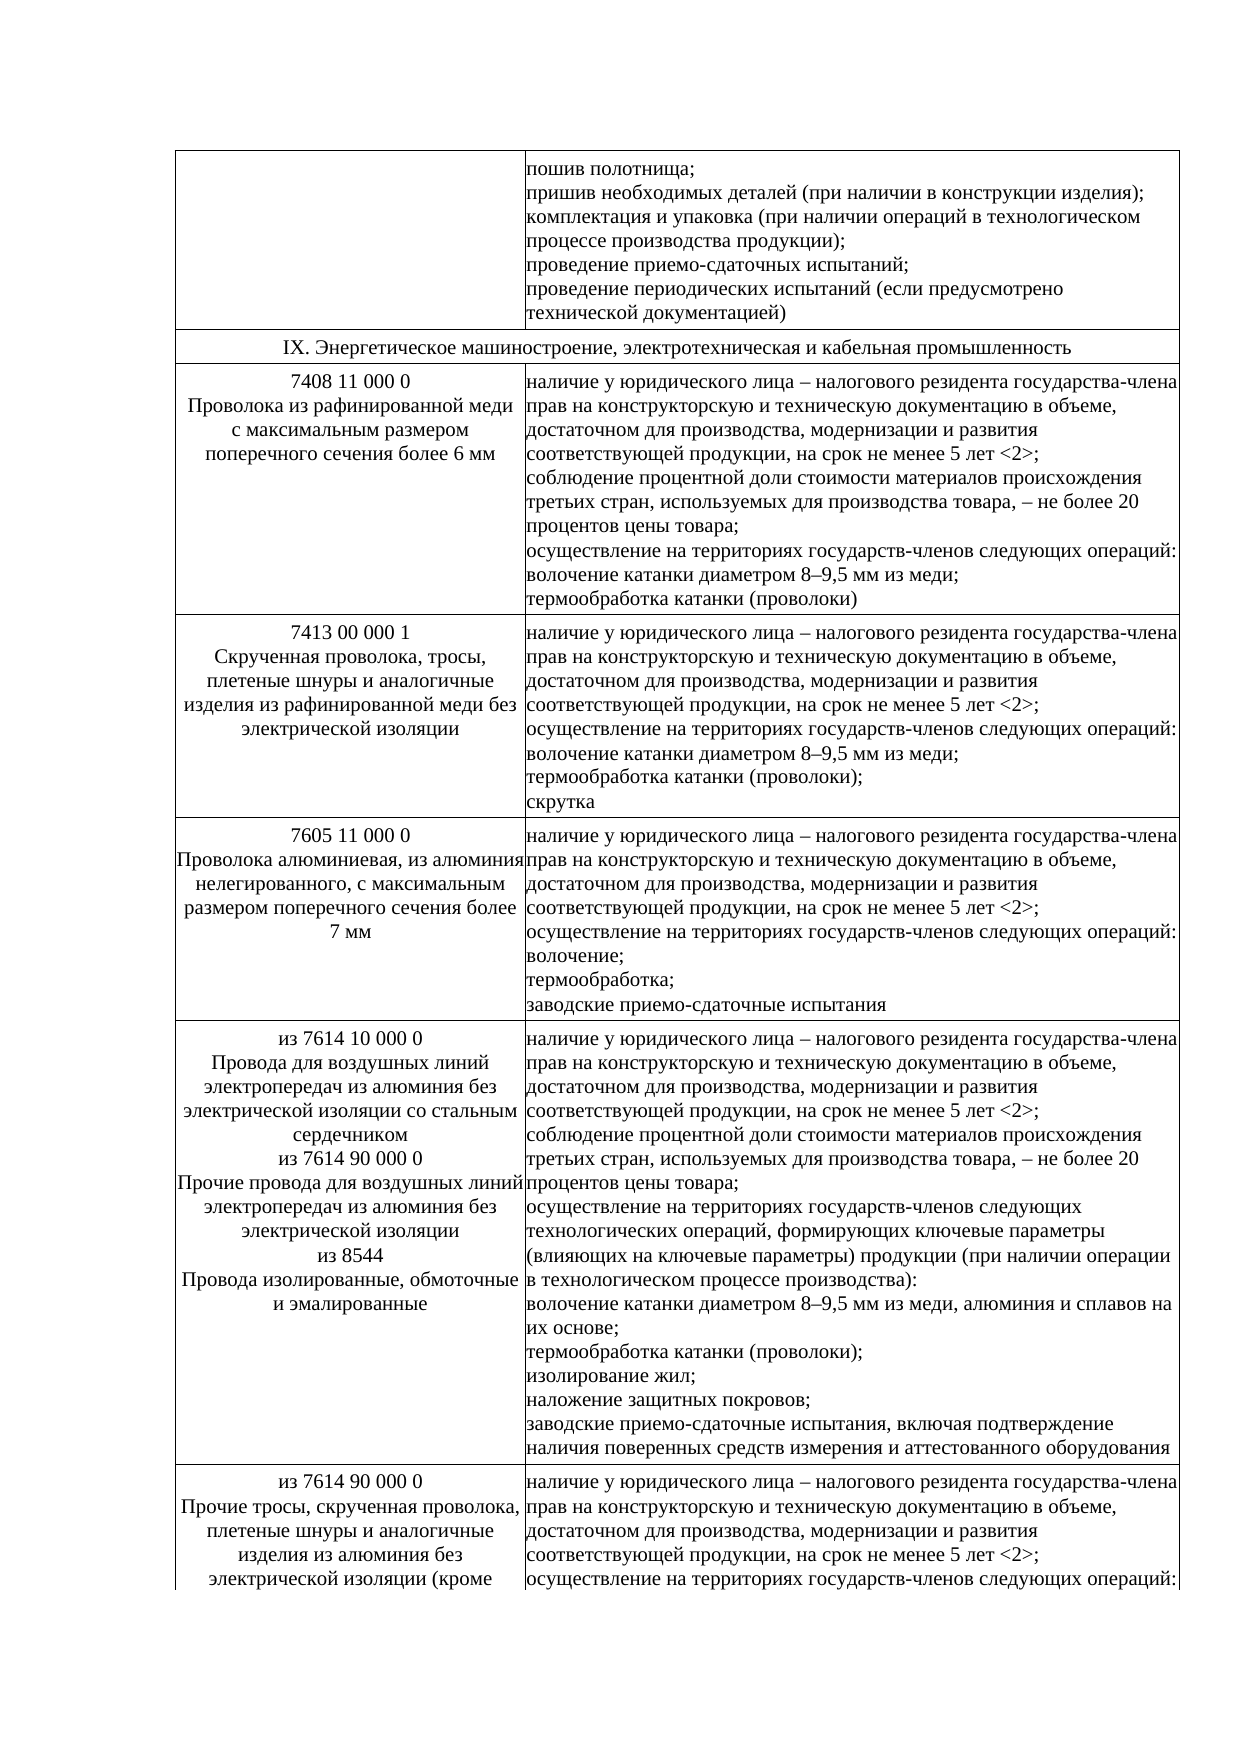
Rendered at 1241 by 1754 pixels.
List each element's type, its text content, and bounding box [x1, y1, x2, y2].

table_cell 7605 11 000 0 Проволока алюминиевая, из алюминия нелегированного, с максимальным размером поперечного сечения более 7 мм [176, 818, 525, 1020]
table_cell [526, 151, 1179, 329]
table_cell наличие у юридического лица – налогового резидента государства-члена прав на конструкторскую и техническую документацию в объеме, достаточном для производства, модернизации и развития соответствующей продукции, на срок не менее 5 лет <2>; осуществление на территориях государств-членов следующих операций: волочение катанки диаметром 8–9,5 мм из меди; термообработка катанки (проволоки); скрутка [526, 615, 1179, 817]
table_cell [176, 1465, 525, 1590]
table_cell 7408 11 000 0 Проволока из рафинированной меди с максимальным размером поперечного сечения более 6 мм [176, 364, 525, 614]
table_cell наличие у юридического лица – налогового резидента государства-члена прав на конструкторскую и техническую документацию в объеме, достаточном для производства, модернизации и развития соответствующей продукции, на срок не менее 5 лет <2>; соблюдение процентной доли стоимости материалов происхождения третьих стран, используемых для производства товара, – не более 20 процентов цены товара; осуществление на территориях государств-членов следующих операций: волочение катанки диаметром 8–9,5 мм из меди; термообработка катанки (проволоки) [526, 364, 1179, 614]
table_cell из 7614 10 000 0 Провода для воздушных линий электропередач из алюминия без электрической изоляции со стальным сердечником из 7614 90 000 0 Прочие провода для воздушных линий электропередач из алюминия без электрической изоляции из 8544 Провода изолированные, обмоточные и эмалированные [176, 1021, 525, 1464]
table_cell наличие у юридического лица – налогового резидента государства-члена прав на конструкторскую и техническую документацию в объеме, достаточном для производства, модернизации и развития соответствующей продукции, на срок не менее 5 лет <2>; соблюдение процентной доли стоимости материалов происхождения третьих стран, используемых для производства товара, – не более 20 процентов цены товара; осуществление на территориях государств-членов следующих технологических операций, формирующих ключевые параметры (влияющих на ключевые параметры) продукции (при наличии операции в технологическом процессе производства): волочение катанки диаметром 8–9,5 мм из меди, алюминия и сплавов на их основе; термообработка катанки (проволоки); изолирование жил; наложение защитных покровов; заводские приемо-сдаточные испытания, включая подтверждение наличия поверенных средств измерения и аттестованного оборудования [526, 1021, 1179, 1464]
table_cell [176, 151, 525, 329]
table_cell 7413 00 000 1 Скрученная проволока, тросы, плетеные шнуры и аналогичные изделия из рафинированной меди без электрической изоляции [176, 615, 525, 817]
table_cell IX. Энергетическое машиностроение, электротехническая и кабельная промышленность [176, 330, 1179, 363]
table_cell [526, 1465, 1179, 1590]
